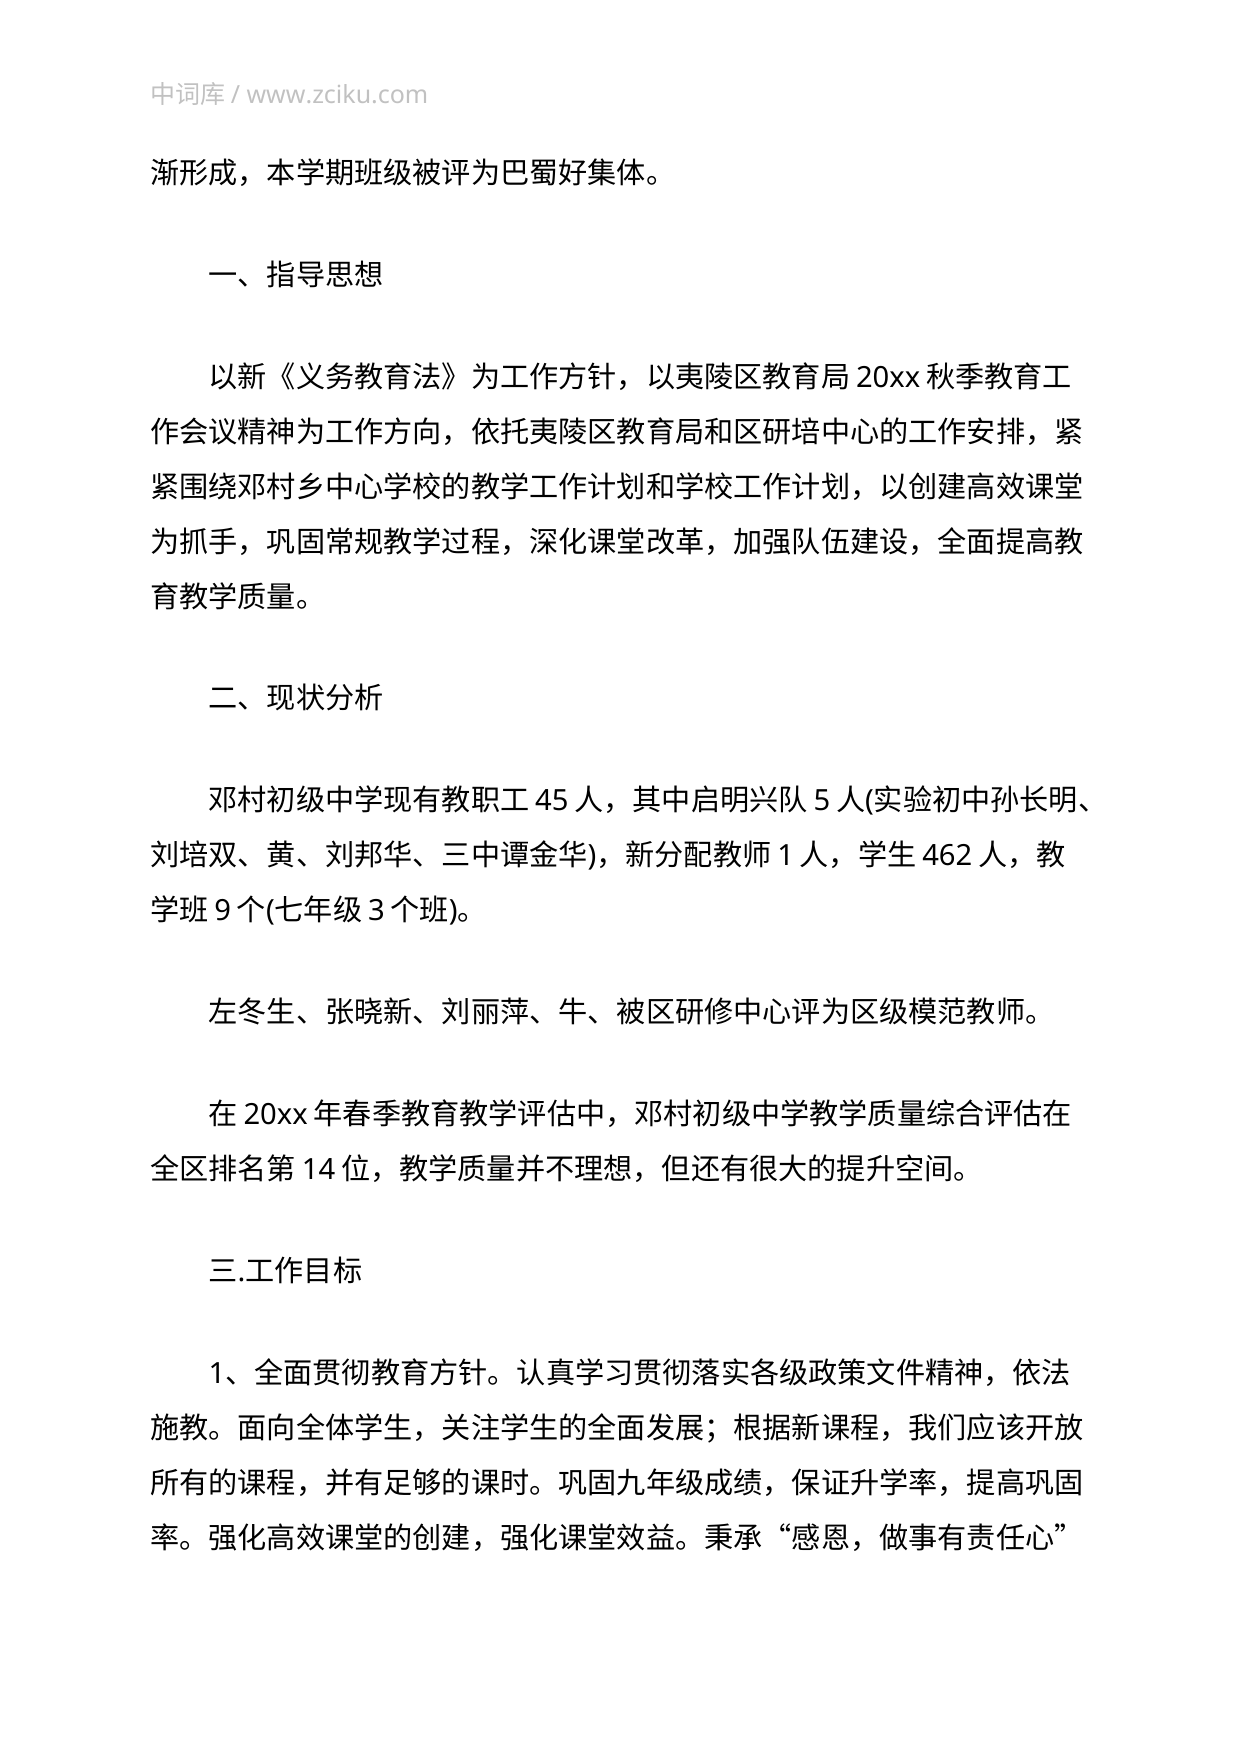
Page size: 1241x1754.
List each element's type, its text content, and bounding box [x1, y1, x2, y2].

text 二、现状分析 [150, 675, 1090, 717]
text 左冬生、张晓新、刘丽萍、牛、被区研修中心评为区级模范教师。 [150, 989, 1090, 1031]
text 邓村初级中学现有教职工45人，其中启明兴队5人(实验初中孙长明、刘培双、黄、刘邦华、三中谭金华)，新分配教师1人，学生462人，教学班9个(七年级3个班)。 [150, 777, 1090, 929]
text 三.工作目标 [150, 1247, 1090, 1290]
text 以新《义务教育法》为工作方针，以夷陵区教育局20xx秋季教育工作会议精神为工作方向，依托夷陵区教育局和区研培中心的工作安排，紧紧围绕邓村乡中心学校的教学工作计划和学校工作计划，以创建高效课堂为抓手，巩固常规教学过程，深化课堂改革，加强队伍建设，全面提高教育教学质量。 [150, 353, 1090, 616]
text 一、指导思想 [150, 252, 1090, 294]
text 在20xx年春季教育教学评估中，邓村初级中学教学质量综合评估在全区排名第14位，教学质量并不理想，但还有很大的提升空间。 [150, 1091, 1090, 1188]
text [150, 150, 1090, 192]
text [150, 1349, 1090, 1557]
